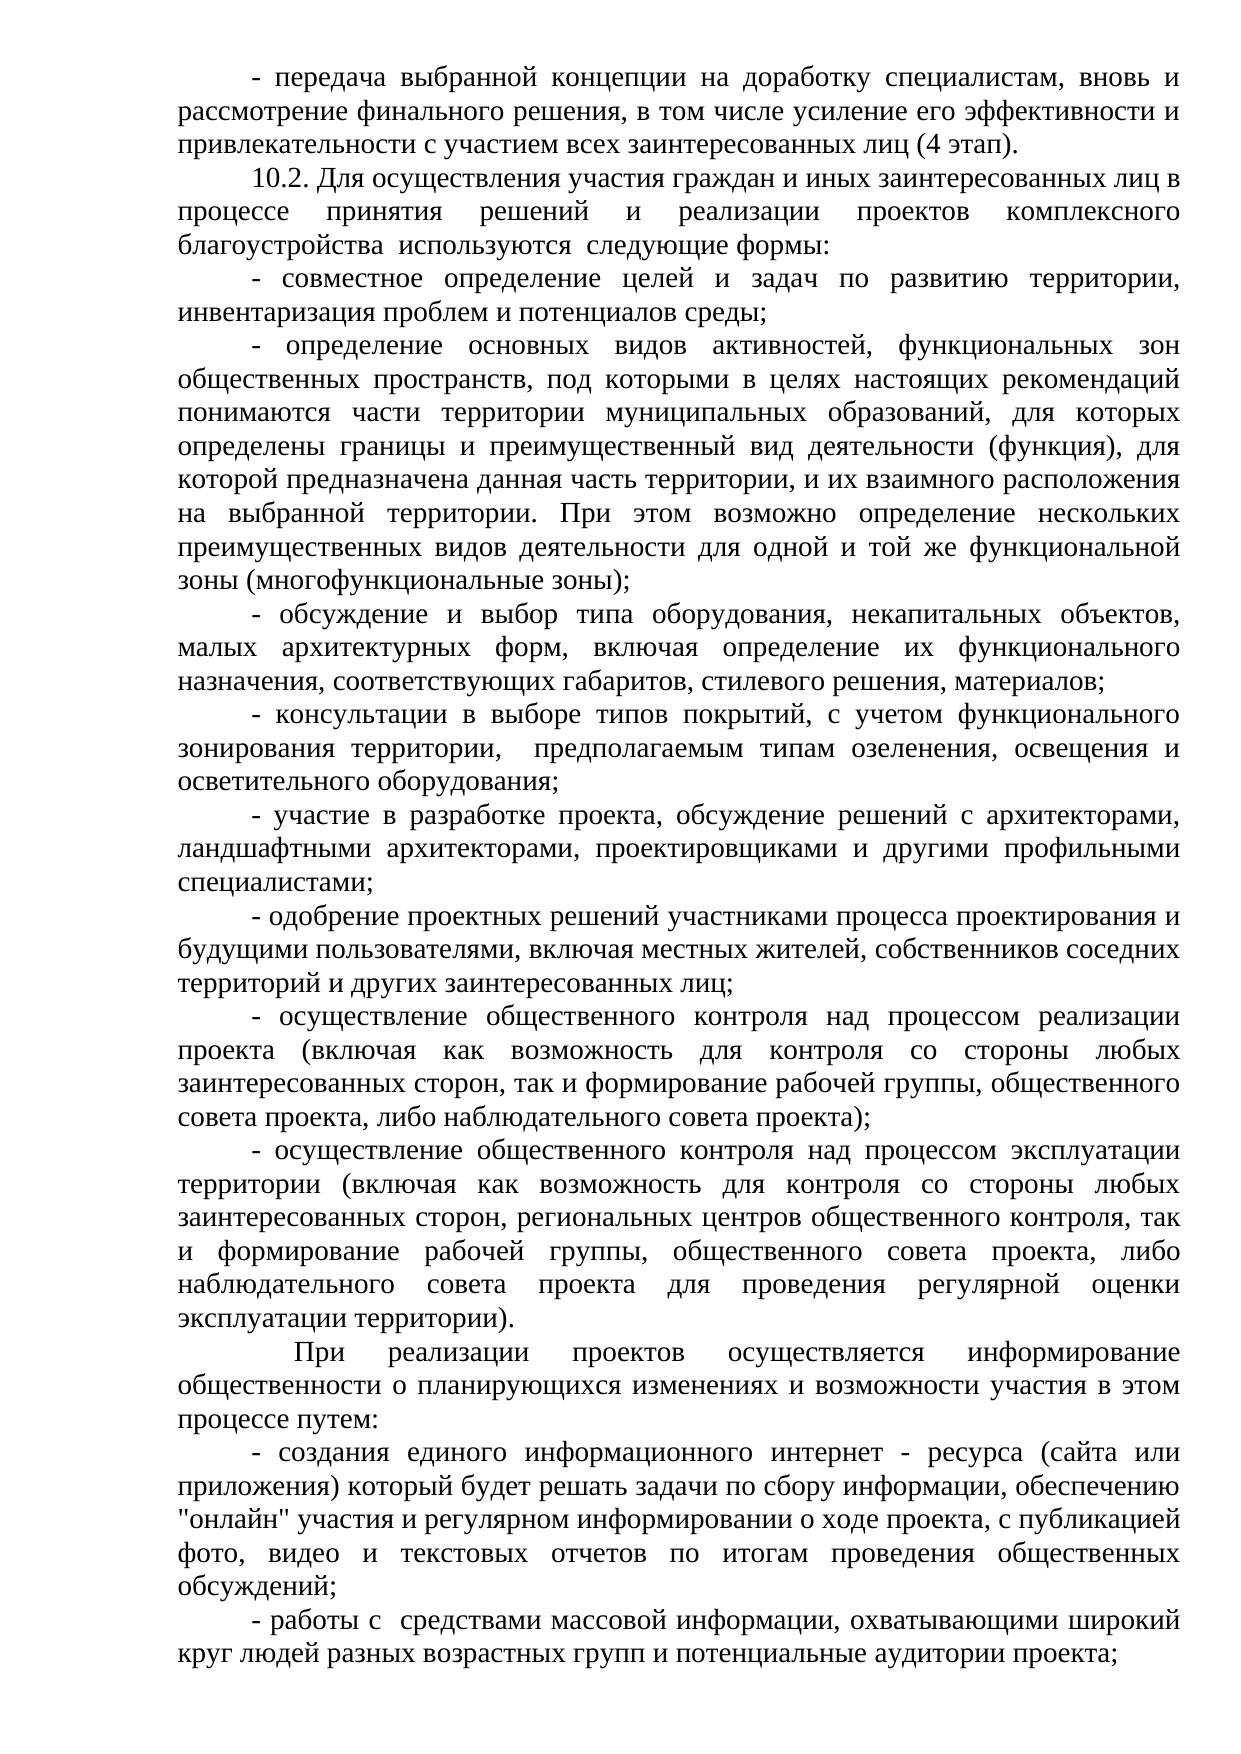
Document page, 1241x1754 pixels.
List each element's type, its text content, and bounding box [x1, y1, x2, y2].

text - работы с средствами массовой информации, охватывающими широкий круг людей разных возрастных групп и потенциальные аудитории проекта; [177, 1602, 1181, 1669]
text - одобрение проектных решений участниками процесса проектирования и будущими пользователями, включая местных жителей, собственников соседних территорий и других заинтересованных лиц; [177, 898, 1181, 998]
text - создания единого информационного интернет - ресурса (сайта или приложения) который будет решать задачи по сбору информации, обеспечению "онлайн" участия и регулярном информировании о ходе проекта, с публикацией фото, видео и текстовых отчетов по итогам проведения общественных обсуждений; [177, 1434, 1181, 1602]
text - обсуждение и выбор типа оборудования, некапитальных объектов, малых архитектурных форм, включая определение их функционального назначения, соответствующих габаритов, стилевого решения, материалов; [177, 596, 1181, 696]
text - совместное определение целей и задач по развитию территории, инвентаризация проблем и потенциалов среды; [177, 260, 1181, 327]
text - осуществление общественного контроля над процессом эксплуатации территории (включая как возможность для контроля со стороны любых заинтересованных сторон, региональных центров общественного контроля, так и формирование рабочей группы, общественного совета проекта, либо наблюдательного совета проекта для проведения регулярной оценки эксплуатации территории). [177, 1132, 1181, 1334]
text При реализации проектов осуществляется информирование общественности о планирующихся изменениях и возможности участия в этом процессе путем: [177, 1334, 1181, 1434]
text - осуществление общественного контроля над процессом реализации проекта (включая как возможность для контроля со стороны любых заинтересованных сторон, так и формирование рабочей группы, общественного совета проекта, либо наблюдательного совета проекта); [177, 998, 1181, 1132]
text - участие в разработке проекта, обсуждение решений с архитекторами, ландшафтными архитекторами, проектировщиками и другими профильными специалистами; [177, 797, 1181, 898]
text 10.2. Для осуществления участия граждан и иных заинтересованных лиц в процессе принятия решений и реализации проектов комплексного благоустройства используются следующие формы: [177, 160, 1181, 260]
text - консультации в выборе типов покрытий, с учетом функционального зонирования территории, предполагаемым типам озеленения, освещения и осветительного оборудования; [177, 696, 1181, 797]
text - передача выбранной концепции на доработку специалистам, вновь и рассмотрение финального решения, в том числе усиление его эффективности и привлекательности с участием всех заинтересованных лиц (4 этап). [177, 59, 1181, 160]
text - определение основных видов активностей, функциональных зон общественных пространств, под которыми в целях настоящих рекомендаций понимаются части территории муниципальных образований, для которых определены границы и преимущественный вид деятельности (функция), для которой предназначена данная часть территории, и их взаимного расположения на выбранной территории. При этом возможно определение нескольких преимущественных видов деятельности для одной и той же функциональной зоны (многофункциональные зоны); [177, 327, 1181, 596]
